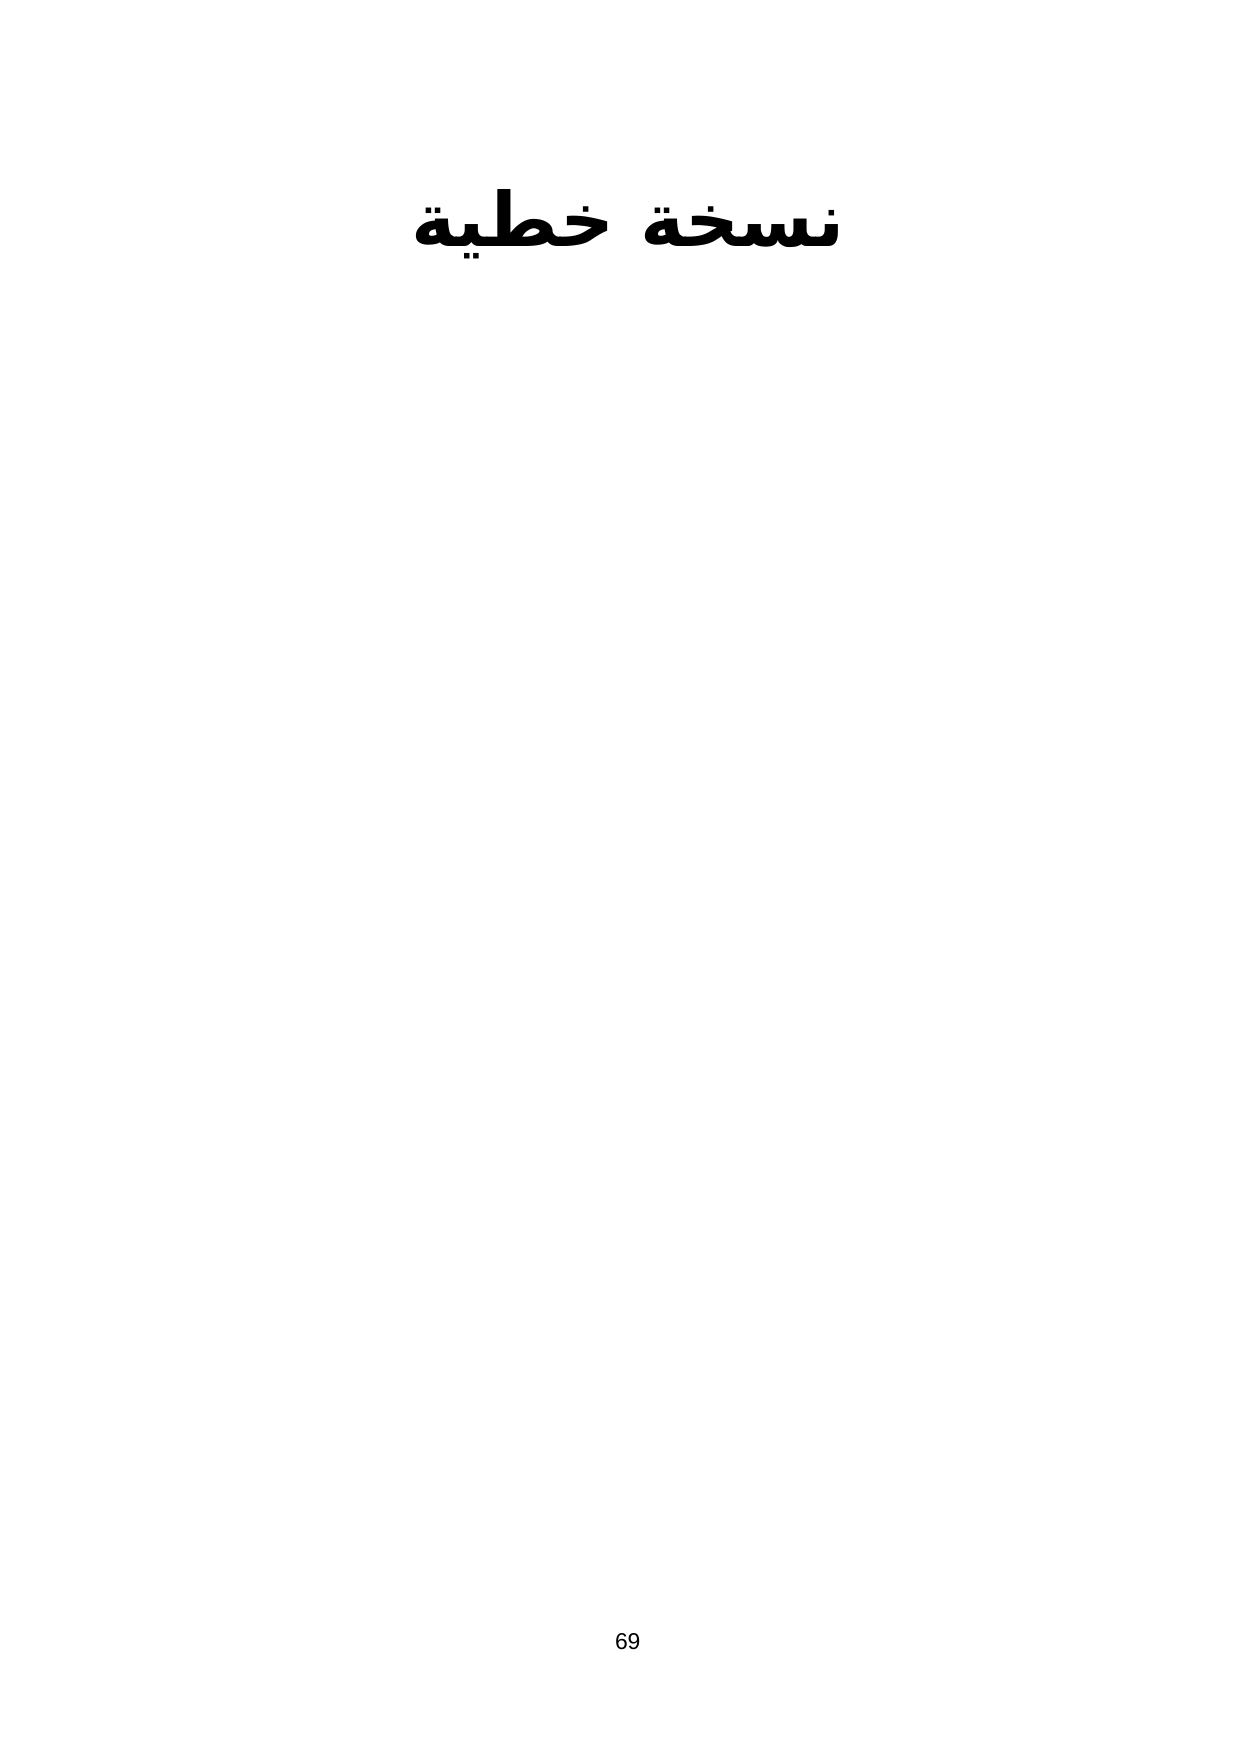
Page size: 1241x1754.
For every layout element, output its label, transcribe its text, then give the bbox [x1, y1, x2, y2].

text نسخة خطية [222, 177, 1033, 264]
